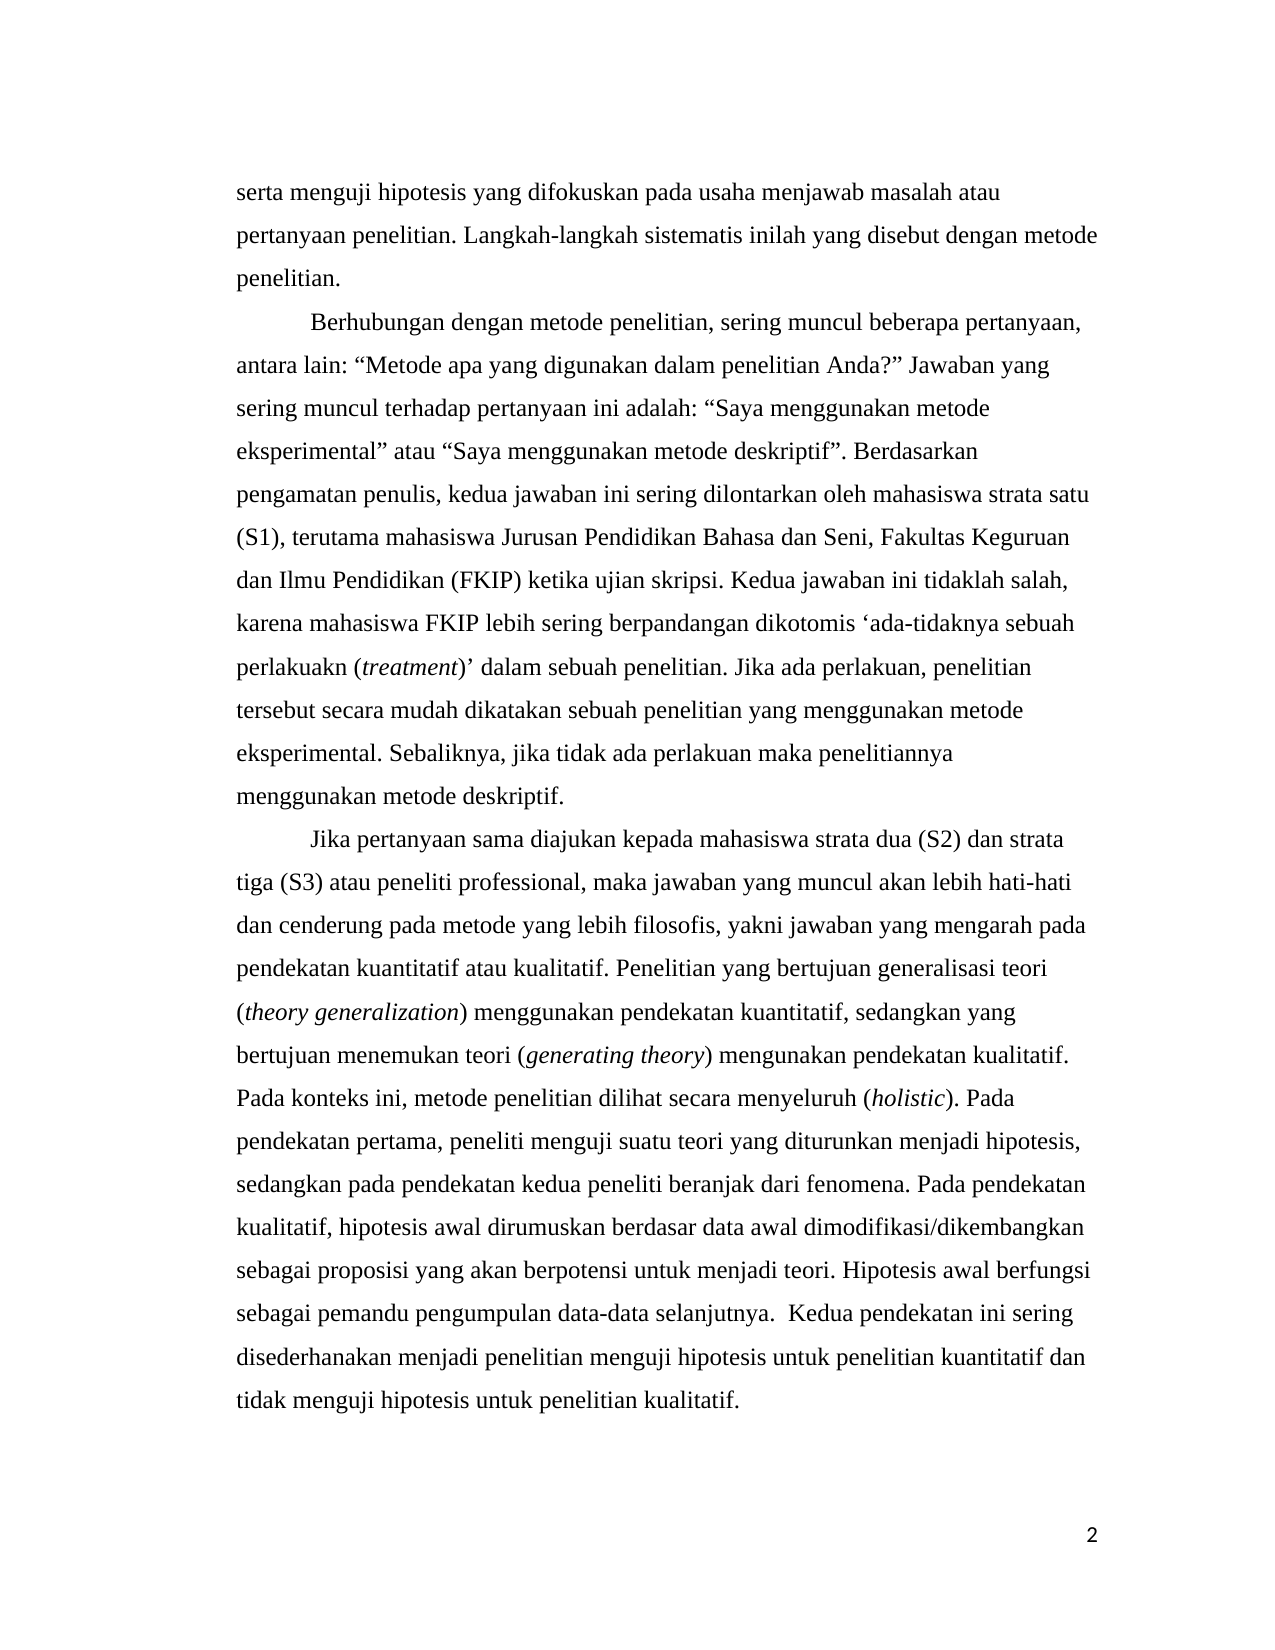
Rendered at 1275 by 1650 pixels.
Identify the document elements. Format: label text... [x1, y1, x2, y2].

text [236, 177, 1098, 292]
text Jika pertanyaan sama diajukan kepada mahasiswa strata dua (S2) dan strata tiga (S3) atau peneliti professional, maka jawaban yang muncul akan lebih hati-hati dan cenderung pada metode yang lebih filosofis, yakni jawaban yang mengarah pada pendekatan kuantitatif atau kualitatif. Penelitian yang bertujuan generalisasi teori (theory generalization) menggunakan pendekatan kuantitatif, sedangkan yang bertujuan menemukan teori (generating theory) mengunakan pendekatan kualitatif. Pada konteks ini, metode penelitian dilihat secara menyeluruh (holistic). Pada pendekatan pertama, peneliti menguji suatu teori yang diturunkan menjadi hipotesis, sedangkan pada pendekatan kedua peneliti beranjak dari fenomena. Pada pendekatan kualitatif, hipotesis awal dirumuskan berdasar data awal dimodifikasi/dikembangkan sebagai proposisi yang akan berpotensi untuk menjadi teori. Hipotesis awal berfungsi sebagai pemandu pengumpulan data-data selanjutnya. Kedua pendekatan ini sering disederhanakan menjadi penelitian menguji hipotesis untuk penelitian kuantitatif dan tidak menguji hipotesis untuk penelitian kualitatif. [236, 824, 1098, 1413]
text Berhubungan dengan metode penelitian, sering muncul beberapa pertanyaan, antara lain: “Metode apa yang digunakan dalam penelitian Anda?” Jawaban yang sering muncul terhadap pertanyaan ini adalah: “Saya menggunakan metode eksperimental” atau “Saya menggunakan metode deskriptif”. Berdasarkan pengamatan penulis, kedua jawaban ini sering dilontarkan oleh mahasiswa strata satu (S1), terutama mahasiswa Jurusan Pendidikan Bahasa dan Seni, Fakultas Keguruan dan Ilmu Pendidikan (FKIP) ketika ujian skripsi. Kedua jawaban ini tidaklah salah, karena mahasiswa FKIP lebih sering berpandangan dikotomis ‘ada-tidaknya sebuah perlakuakn (treatment)’ dalam sebuah penelitian. Jika ada perlakuan, penelitian tersebut secara mudah dikatakan sebuah penelitian yang menggunakan metode eksperimental. Sebaliknya, jika tidak ada perlakuan maka penelitiannya menggunakan metode deskriptif. [236, 307, 1098, 810]
